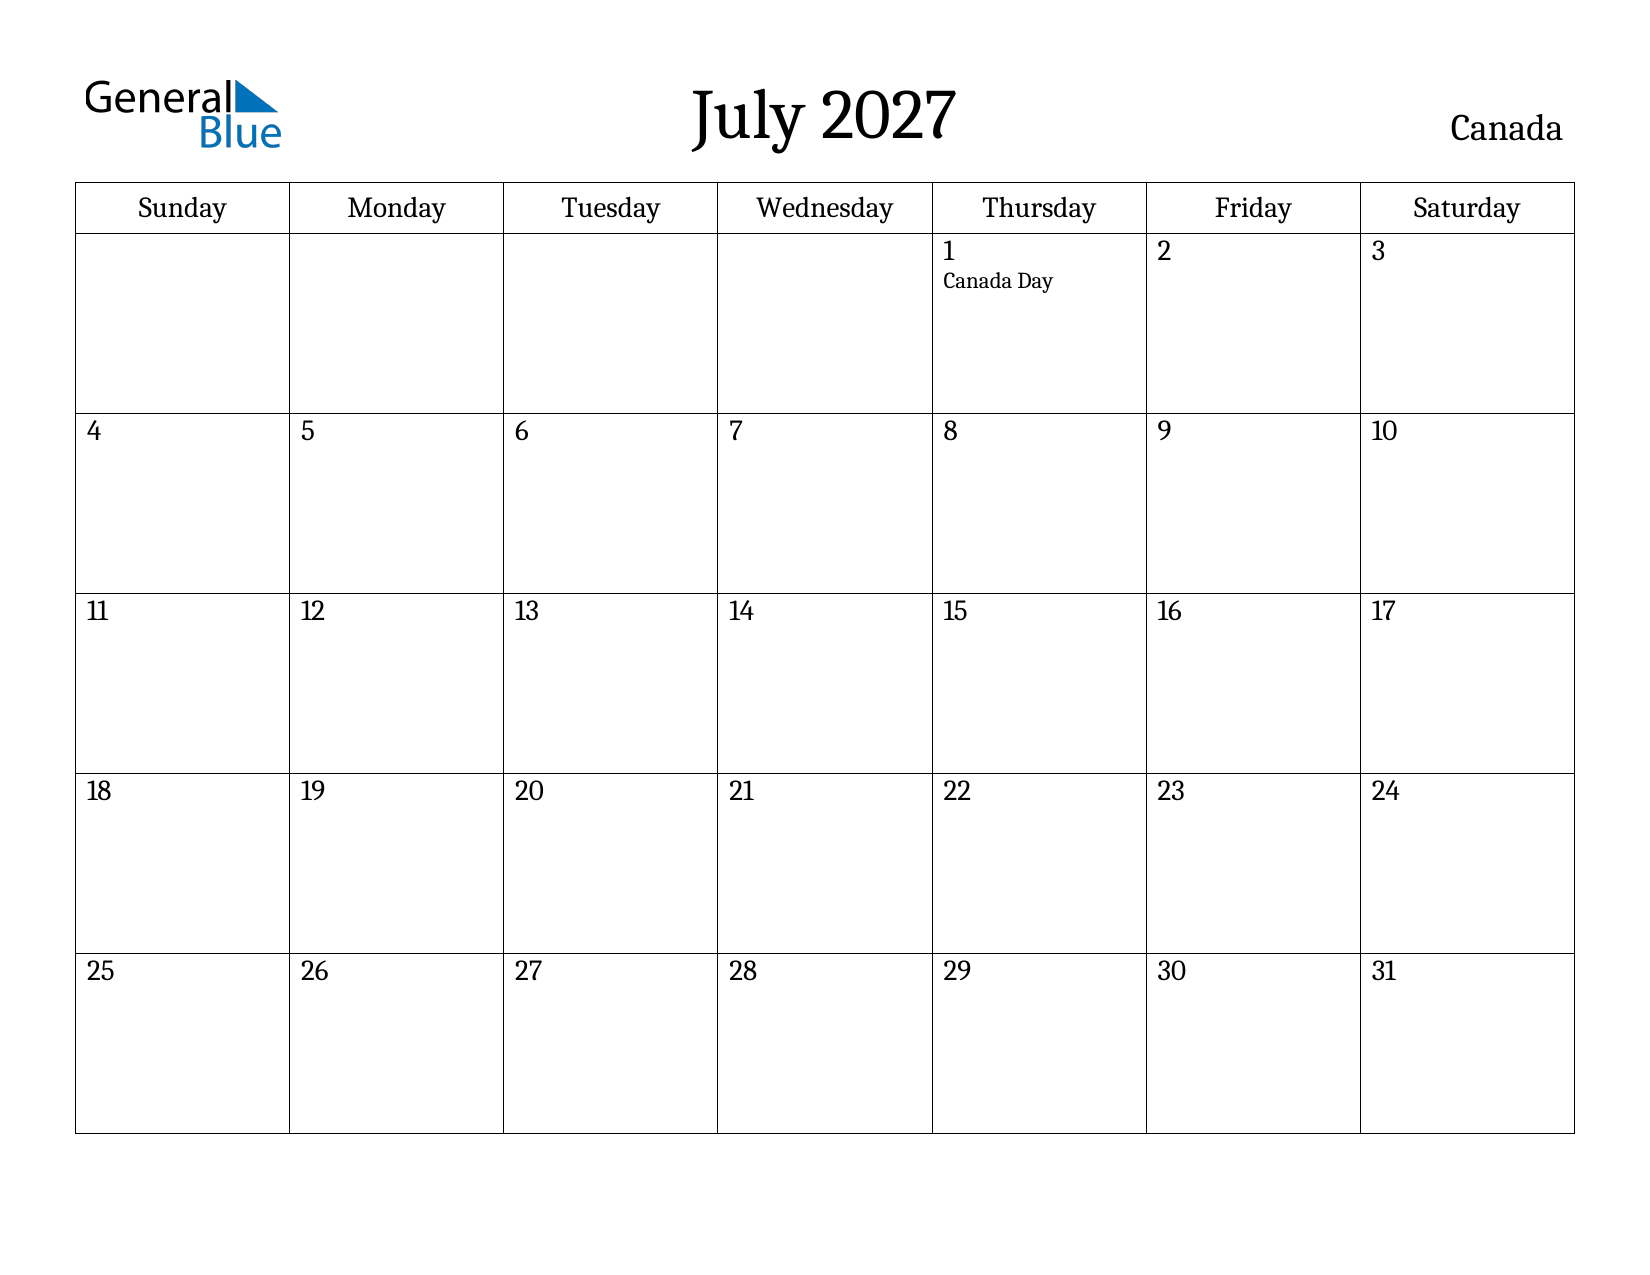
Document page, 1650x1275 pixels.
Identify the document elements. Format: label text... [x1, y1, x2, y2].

table_cell 21 [718, 774, 932, 807]
table_cell [1361, 448, 1574, 593]
table_cell [1147, 448, 1360, 593]
table_cell [290, 808, 503, 953]
table_cell 8 [933, 414, 1146, 447]
table_cell [76, 988, 289, 1133]
table_cell 27 [504, 954, 717, 987]
table_cell [76, 808, 289, 953]
table_cell [933, 808, 1146, 953]
table_cell [933, 448, 1146, 593]
table_cell 23 [1147, 774, 1360, 807]
table_cell 24 [1361, 774, 1574, 807]
table_cell 13 [504, 594, 717, 627]
table_cell 14 [718, 594, 932, 627]
table_cell [1361, 267, 1574, 413]
table_cell 3 [1361, 234, 1574, 267]
table_cell [290, 234, 503, 267]
table_cell [290, 267, 503, 413]
table_cell [504, 267, 717, 413]
table_cell [718, 808, 932, 953]
table_cell Wednesday [718, 183, 932, 233]
table_header July 2027 [504, 75, 1146, 182]
table_cell 2 [1147, 234, 1360, 267]
table_cell 22 [933, 774, 1146, 807]
table_cell Tuesday [504, 183, 717, 233]
table_cell 7 [718, 414, 932, 447]
table_cell [1361, 988, 1574, 1133]
table_cell [718, 267, 932, 413]
table_cell 11 [76, 594, 289, 627]
table_cell 30 [1147, 954, 1360, 987]
table_cell 4 [76, 414, 289, 447]
table_cell Sunday [76, 183, 289, 233]
table_cell 19 [290, 774, 503, 807]
table_cell [504, 627, 717, 773]
picture [86, 80, 281, 148]
table_cell [933, 627, 1146, 773]
table_cell [76, 234, 289, 267]
table_cell Monday [290, 183, 503, 233]
table_cell 25 [76, 954, 289, 987]
table_cell [718, 988, 932, 1133]
table_cell 12 [290, 594, 503, 627]
table_cell Saturday [1361, 183, 1574, 233]
table_cell [504, 234, 717, 267]
table_cell [290, 448, 503, 593]
table_cell [1361, 627, 1574, 773]
table_cell [1147, 627, 1360, 773]
table_cell [718, 448, 932, 593]
table_cell 26 [290, 954, 503, 987]
table_cell [76, 627, 289, 773]
table_cell [1361, 808, 1574, 953]
table_cell [290, 988, 503, 1133]
table_cell [1147, 808, 1360, 953]
table_cell Canada Day [933, 267, 1146, 413]
table_cell 28 [718, 954, 932, 987]
table_cell 9 [1147, 414, 1360, 447]
table_cell [76, 267, 289, 413]
table_cell [504, 448, 717, 593]
table_cell 17 [1361, 594, 1574, 627]
table_cell [504, 988, 717, 1133]
table_cell 15 [933, 594, 1146, 627]
table_cell [1147, 988, 1360, 1133]
table_header Canada [1146, 75, 1574, 182]
table_cell 1 [933, 234, 1146, 267]
table_cell [718, 627, 932, 773]
table_cell [933, 988, 1146, 1133]
table_cell [76, 448, 289, 593]
table_cell 5 [290, 414, 503, 447]
table_header [76, 75, 503, 182]
table_cell 31 [1361, 954, 1574, 987]
table_cell [1147, 267, 1360, 413]
table_cell [290, 627, 503, 773]
table_cell 29 [933, 954, 1146, 987]
table_cell [504, 808, 717, 953]
table_cell 10 [1361, 414, 1574, 447]
table_cell 6 [504, 414, 717, 447]
table_cell [718, 234, 932, 267]
table_cell 16 [1147, 594, 1360, 627]
table_cell 20 [504, 774, 717, 807]
table_cell Thursday [933, 183, 1146, 233]
table_cell 18 [76, 774, 289, 807]
table_cell Friday [1147, 183, 1360, 233]
